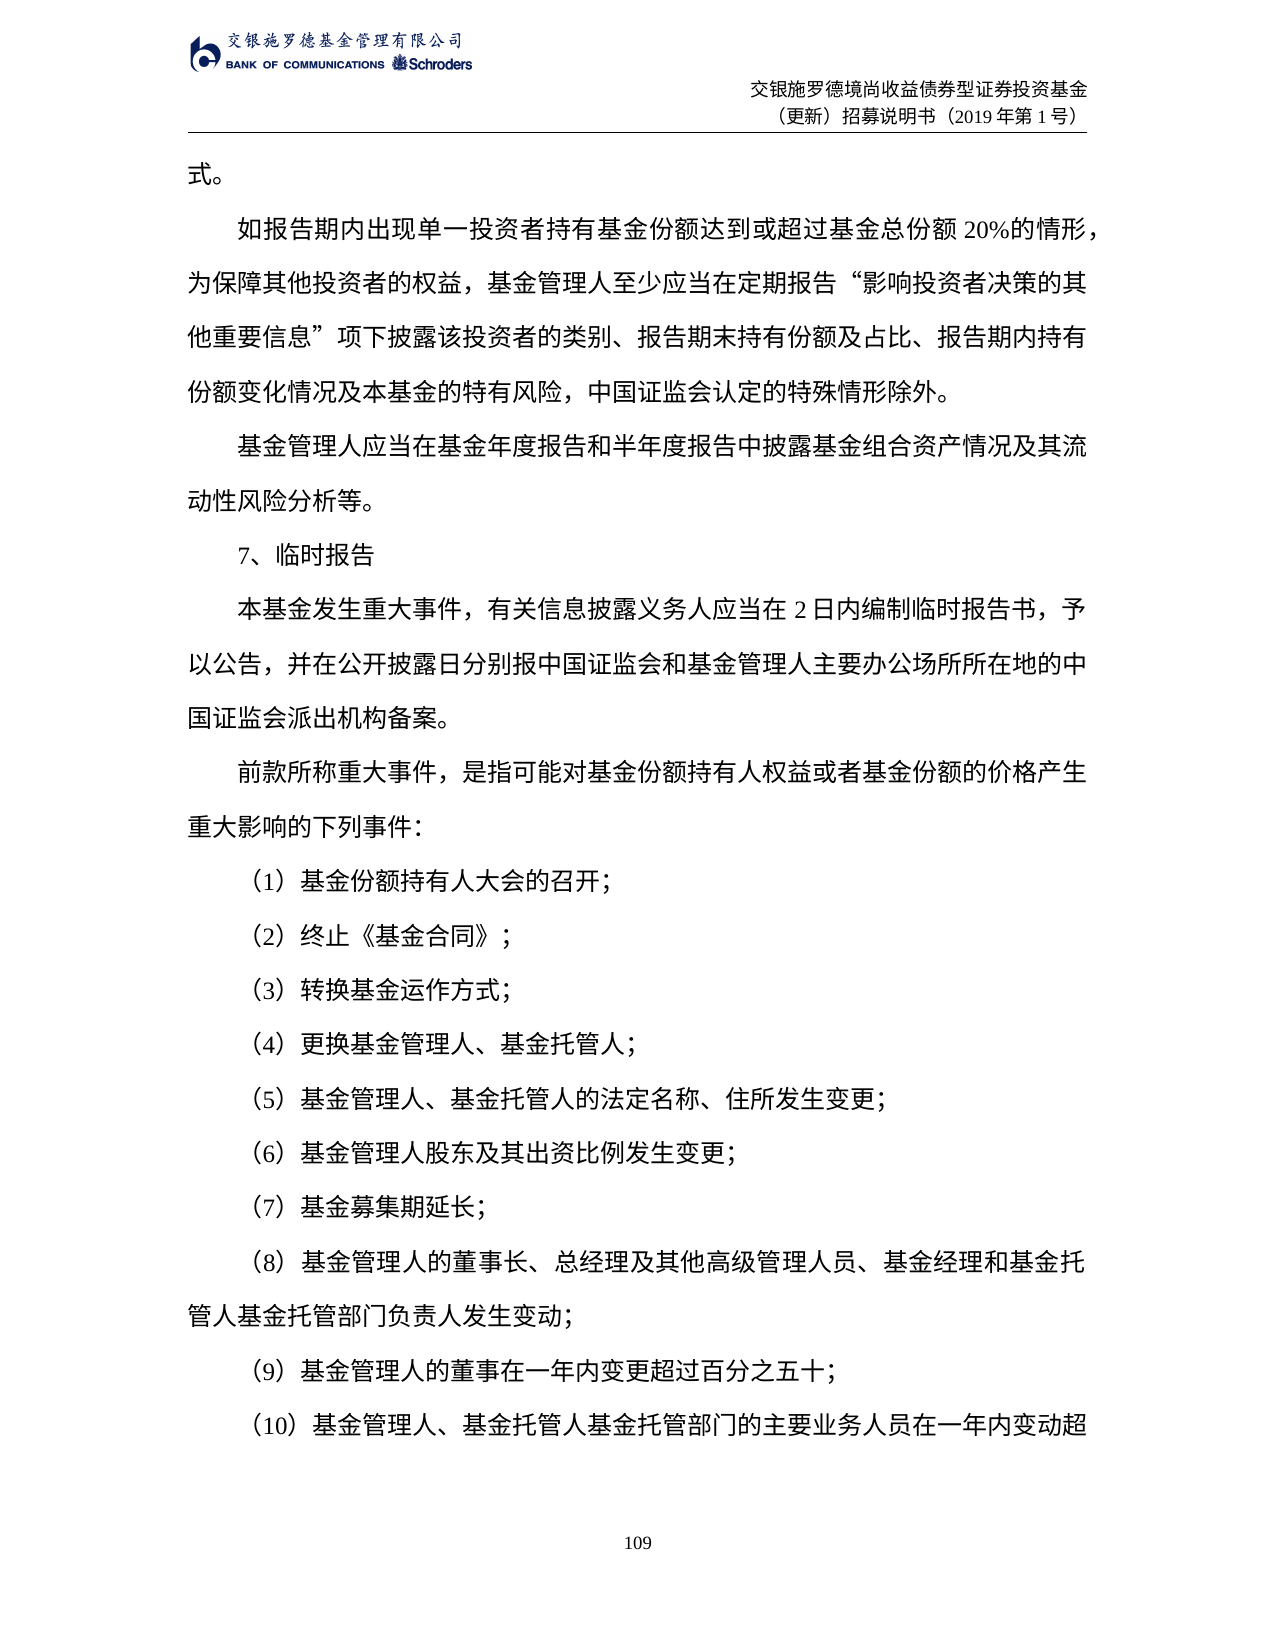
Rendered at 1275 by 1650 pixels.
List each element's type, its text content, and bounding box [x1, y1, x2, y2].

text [187, 1405, 1087, 1442]
text （2）终止《基金合同》； [187, 916, 1087, 952]
text （9）基金管理人的董事在一年内变更超过百分之五十； [187, 1351, 1087, 1387]
text 如报告期内出现单一投资者持有基金份额达到或超过基金总份额20%的情形，为保障其他投资者的权益，基金管理人至少应当在定期报告“影响投资者决策的其他重要信息”项下披露该投资者的类别、报告期末持有份额及占比、报告期内持有份额变化情况及本基金的特有风险，中国证监会认定的特殊情形除外。 [187, 209, 1087, 408]
picture [190, 32, 472, 72]
text （1）基金份额持有人大会的召开； [187, 862, 1087, 898]
text 前款所称重大事件，是指可能对基金份额持有人权益或者基金份额的价格产生重大影响的下列事件： [187, 753, 1087, 843]
text （6）基金管理人股东及其出资比例发生变更； [187, 1133, 1087, 1170]
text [187, 155, 1087, 191]
text （4）更换基金管理人、基金托管人； [187, 1025, 1087, 1061]
text （8）基金管理人的董事长、总经理及其他高级管理人员、基金经理和基金托管人基金托管部门负责人发生变动； [187, 1242, 1087, 1333]
text （3）转换基金运作方式； [187, 970, 1087, 1007]
text 本基金发生重大事件，有关信息披露义务人应当在2日内编制临时报告书，予以公告，并在公开披露日分别报中国证监会和基金管理人主要办公场所所在地的中国证监会派出机构备案。 [187, 590, 1087, 735]
text （7）基金募集期延长； [187, 1188, 1087, 1224]
text （5）基金管理人、基金托管人的法定名称、住所发生变更； [187, 1079, 1087, 1115]
text 基金管理人应当在基金年度报告和半年度报告中披露基金组合资产情况及其流动性风险分析等。 [187, 427, 1087, 517]
text 7、临时报告 [187, 535, 1087, 572]
